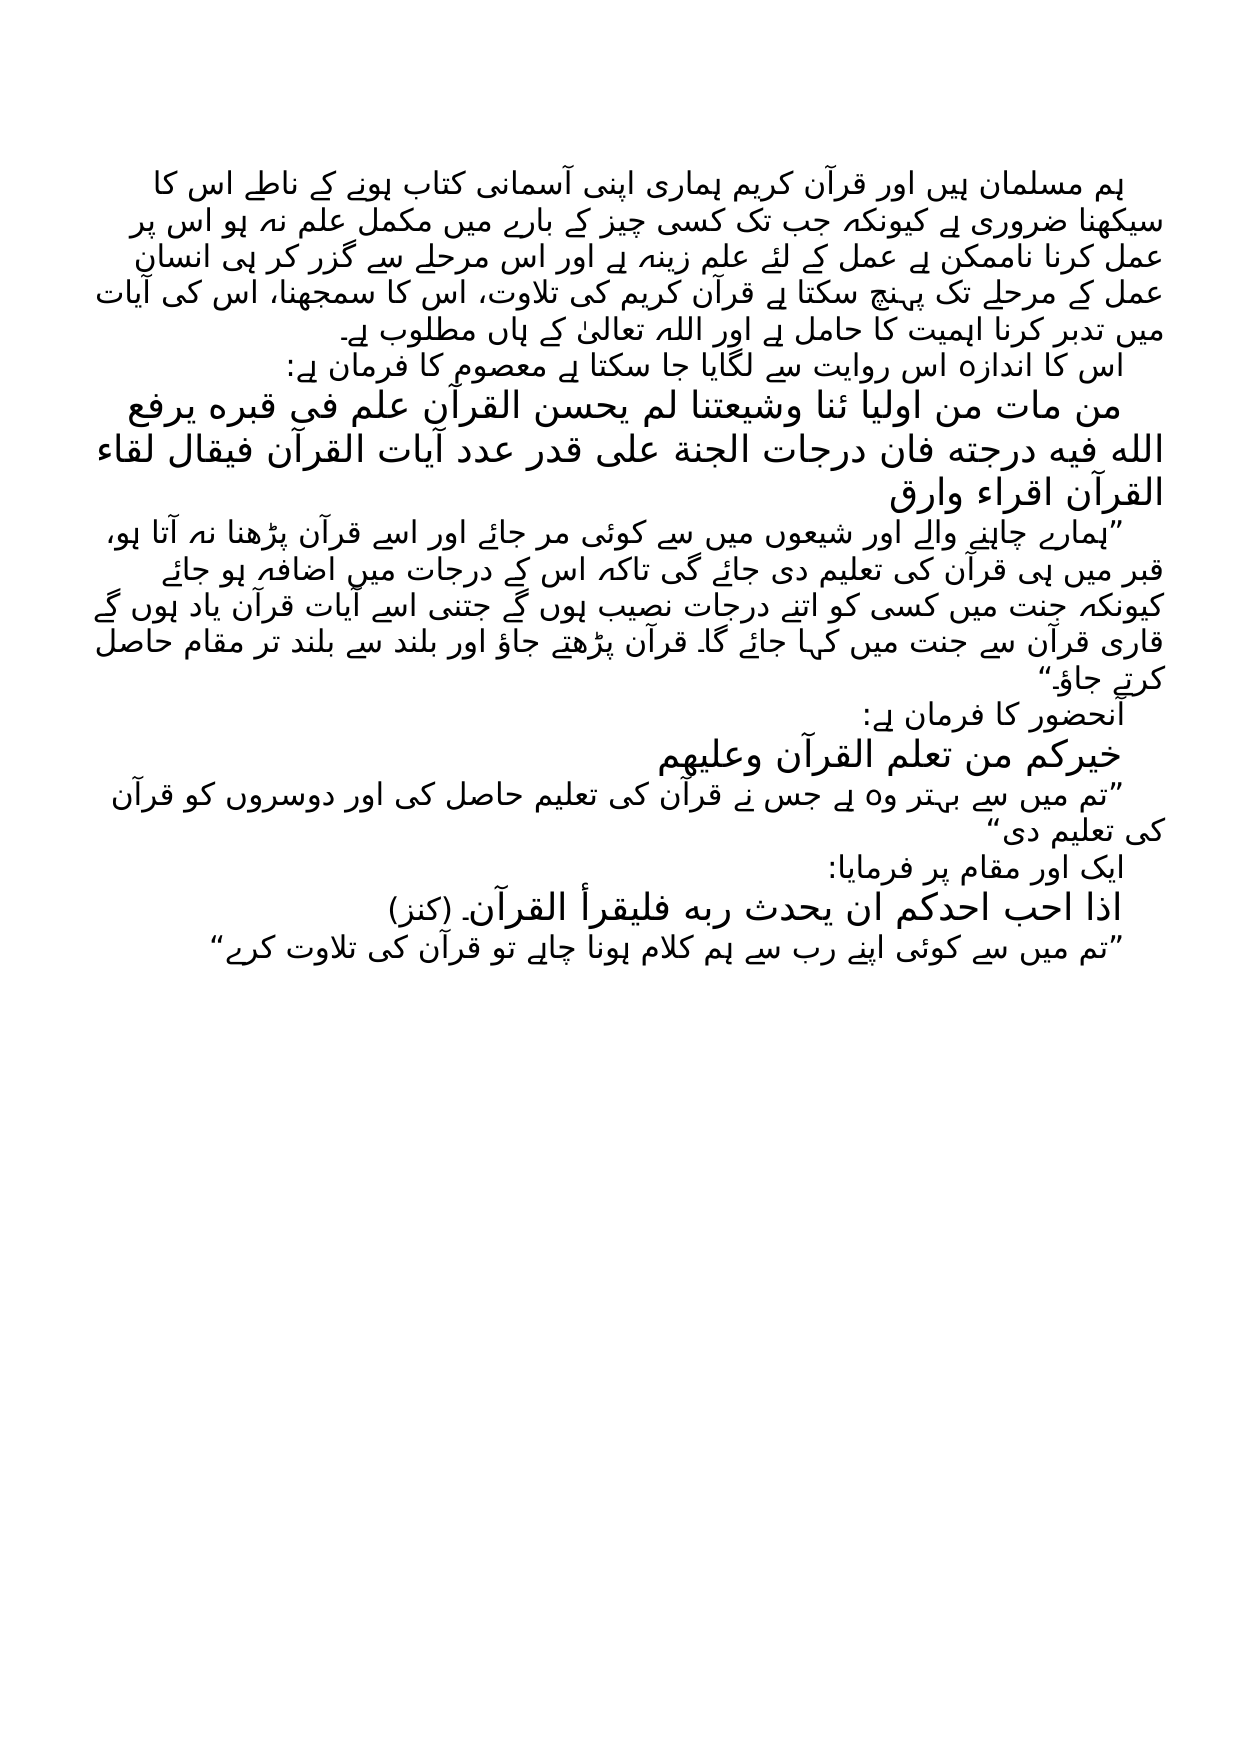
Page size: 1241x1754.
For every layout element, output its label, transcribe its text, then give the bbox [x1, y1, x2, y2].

text خیرکم من تعلم القرآن وعلیهم [75, 733, 1165, 776]
text ایک اور مقام پر فرمایا: [75, 849, 1165, 886]
text ہم مسلمان ہیں اور قرآن کریم ہماری اپنی آسمانی کتاب ہونے کے ناطے اس کا سیکھنا ضروری ہے کیونکہ جب تک کسی چیز کے بارے میں مکمل علم نہ ہو اس پر عمل کرنا ناممکن ہے عمل کے لئے علم زینہ ہے اور اس مرحلے سے گزر کر ہی انسان عمل کے مرحلے تک پہنچ سکتا ہے قرآن کریم کی تلاوت، اس کا سمجھنا، اس کی آیات میں تدبر کرنا اہمیت کا حامل ہے اور اللہ تعالیٰ کے ہاں مطلوب ہے۔ [75, 166, 1165, 347]
text من مات من اولیا ئنا وشیعتنا لم یحسن القرآن علم فی قبره یرفع الله فیه درجته فان درجات الجنة علی قدر عدد آیات القرآن فیقال لقاء القرآن اقراء وارق [75, 384, 1165, 515]
text ”تم میں سے بہتر وہ ہے جس نے قرآن کی تعلیم حاصل کی اور دوسروں کو قرآن کی تعلیم دی“ [75, 776, 1165, 849]
text آنحضور کا فرمان ہے: [75, 696, 1165, 733]
text اس کا اندازہ اس روایت سے لگایا جا سکتا ہے معصوم کا فرمان ہے: [75, 347, 1165, 384]
text ”ہمارے چاہنے والے اور شیعوں میں سے کوئی مر جائے اور اسے قرآن پڑھنا نہ آتا ہو، قبر میں ہی قرآن کی تعلیم دی جائے گی تاکہ اس کے درجات میں اضافہ ہو جائے کیونکہ جنت میں کسی کو اتنے درجات نصیب ہوں گے جتنی اسے آیات قرآن یاد ہوں گے قاری قرآن سے جنت میں کہا جائے گا۔ قرآن پڑھتے جاؤ اور بلند سے بلند تر مقام حاصل کرتے جاؤ۔“ [75, 515, 1165, 696]
text ”تم میں سے کوئی اپنے رب سے ہم کلام ہونا چاہے تو قرآن کی تلاوت کرے“ [75, 929, 1165, 966]
text اذا احب احدکم ان یحدث ربه فلیقرأ القرآن۔ (کنز) [75, 886, 1165, 929]
